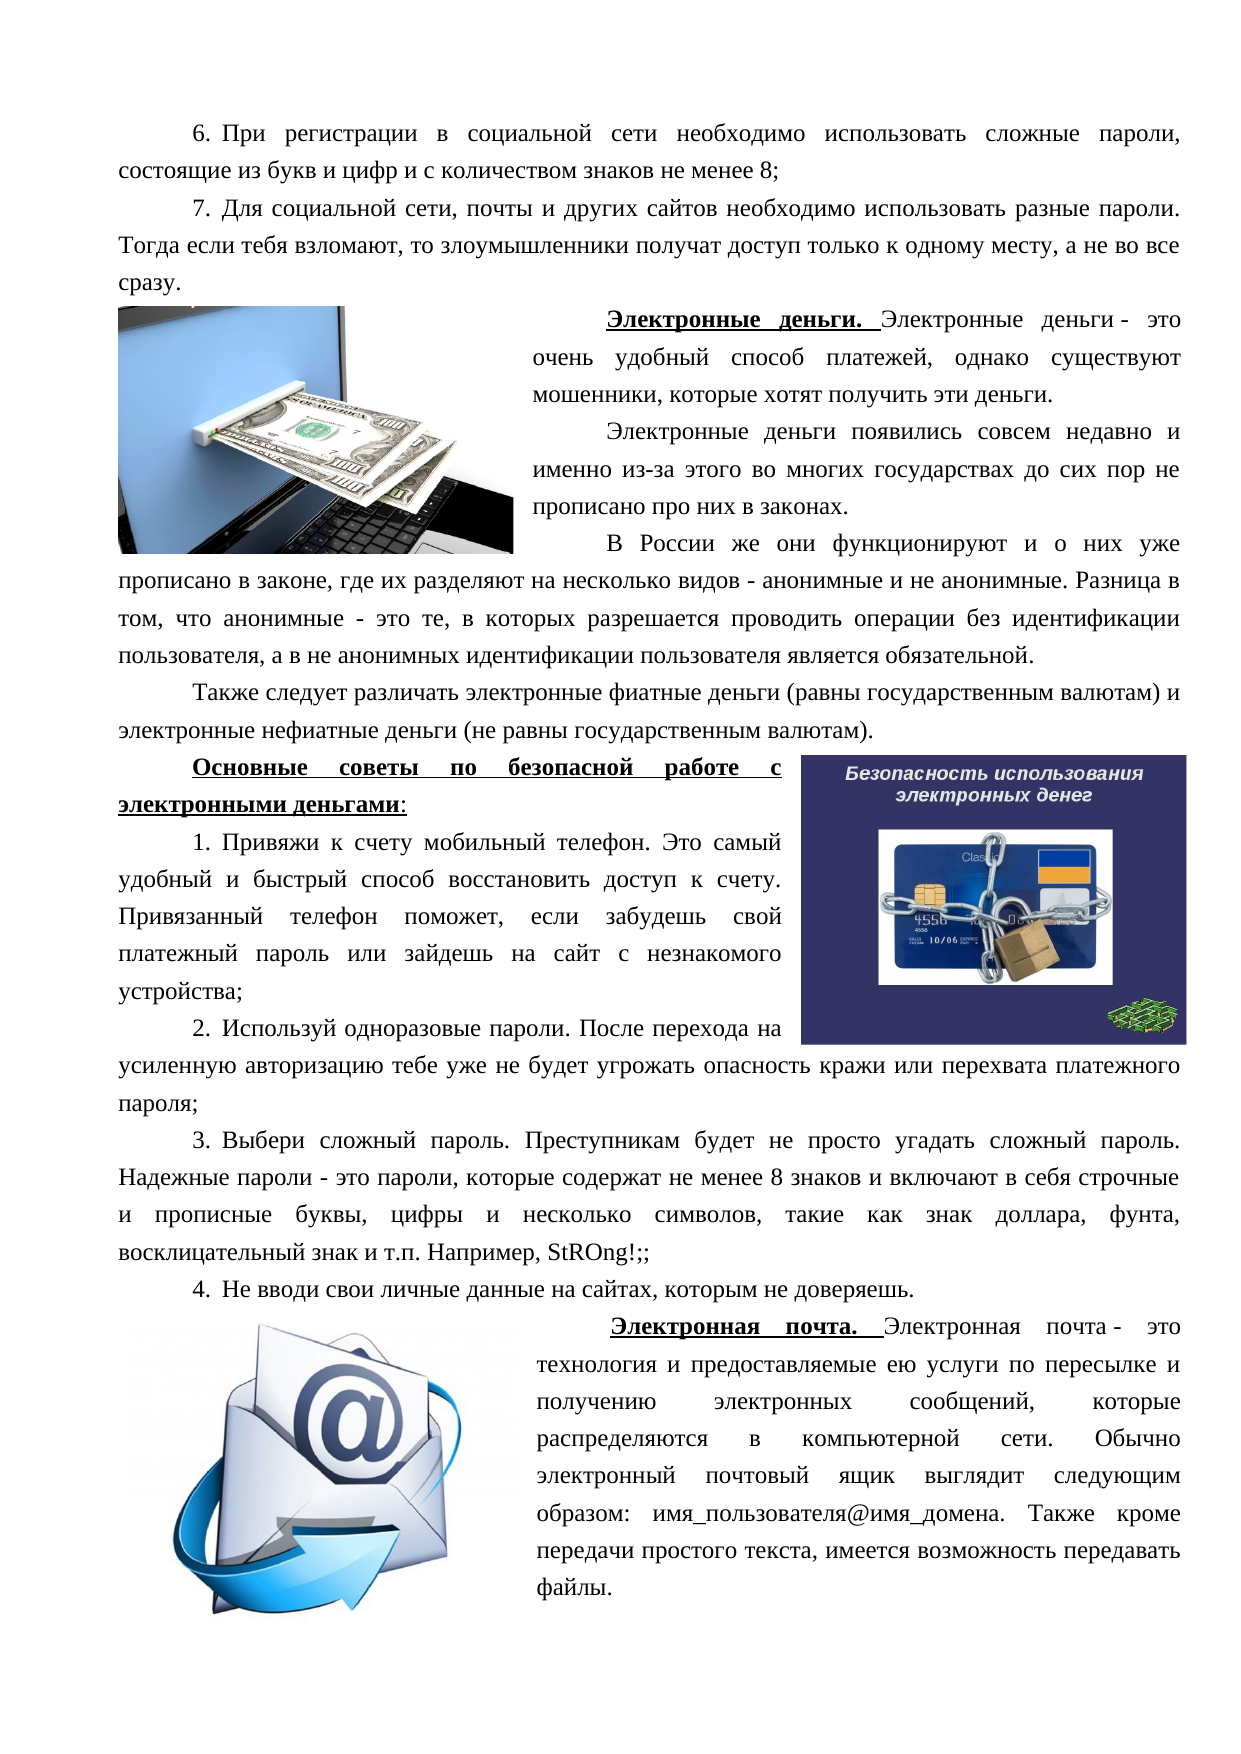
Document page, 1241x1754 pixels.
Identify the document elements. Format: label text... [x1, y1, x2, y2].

picture [801, 755, 1187, 1045]
list При регистрации в социальной сети необходимо использовать сложные пароли, состоящие из букв и цифр и с количеством знаков не менее 8; [118, 118, 1181, 184]
list Привяжи к счету мобильный телефон. Это самый удобный и быстрый способ восстановить доступ к счету. Привязанный телефон поможет, если забудешь свой платежный пароль или зайдешь на сайт с незнакомого устройства; [118, 827, 801, 1004]
picture [118, 306, 514, 554]
text Электронные деньги. Электронные деньги - это очень удобный способ платежей, однако существуют мошенники, которые хотят получить эти деньги. [118, 304, 1181, 408]
list Используй одноразовые пароли. После перехода на усиленную авторизацию тебе уже не будет угрожать опасность кражи или перехвата платежного пароля; [118, 1013, 1181, 1116]
text Основные советы по безопасной работе с электронными деньгами: [118, 752, 1181, 818]
list Для социальной сети, почты и других сайтов необходимо использовать разные пароли. Тогда если тебя взломают, то злоумышленники получат доступ только к одному месту, а не во все сразу. [118, 193, 1181, 296]
list Выбери сложный пароль. Преступникам будет не просто угадать сложный пароль. Надежные пароли - это пароли, которые содержат не менее 8 знаков и включают в себя строчные и прописные буквы, цифры и несколько символов, такие как знак доллара, фунта, восклицательный знак и т.п. Например, StROng!;; [118, 1125, 1181, 1266]
text Электронные деньги появились совсем недавно и именно из-за этого во многих государствах до сих пор не прописано про них в законах. [514, 416, 1181, 520]
picture [127, 1315, 518, 1627]
list Не вводи свои личные данные на сайтах, которым не доверяешь. [118, 1274, 1181, 1303]
text Также следует различать электронные фиатные деньги (равны государственным валютам) и электронные нефиатные деньги (не равны государственным валютам). [118, 677, 1181, 743]
text В России же они функционируют и о них уже прописано в законе, где их разделяют на несколько видов - анонимные и не анонимные. Разница в том, что анонимные - это те, в которых разрешается проводить операции без идентификации пользователя, а в не анонимных идентификации пользователя является обязательной. [118, 528, 1181, 669]
